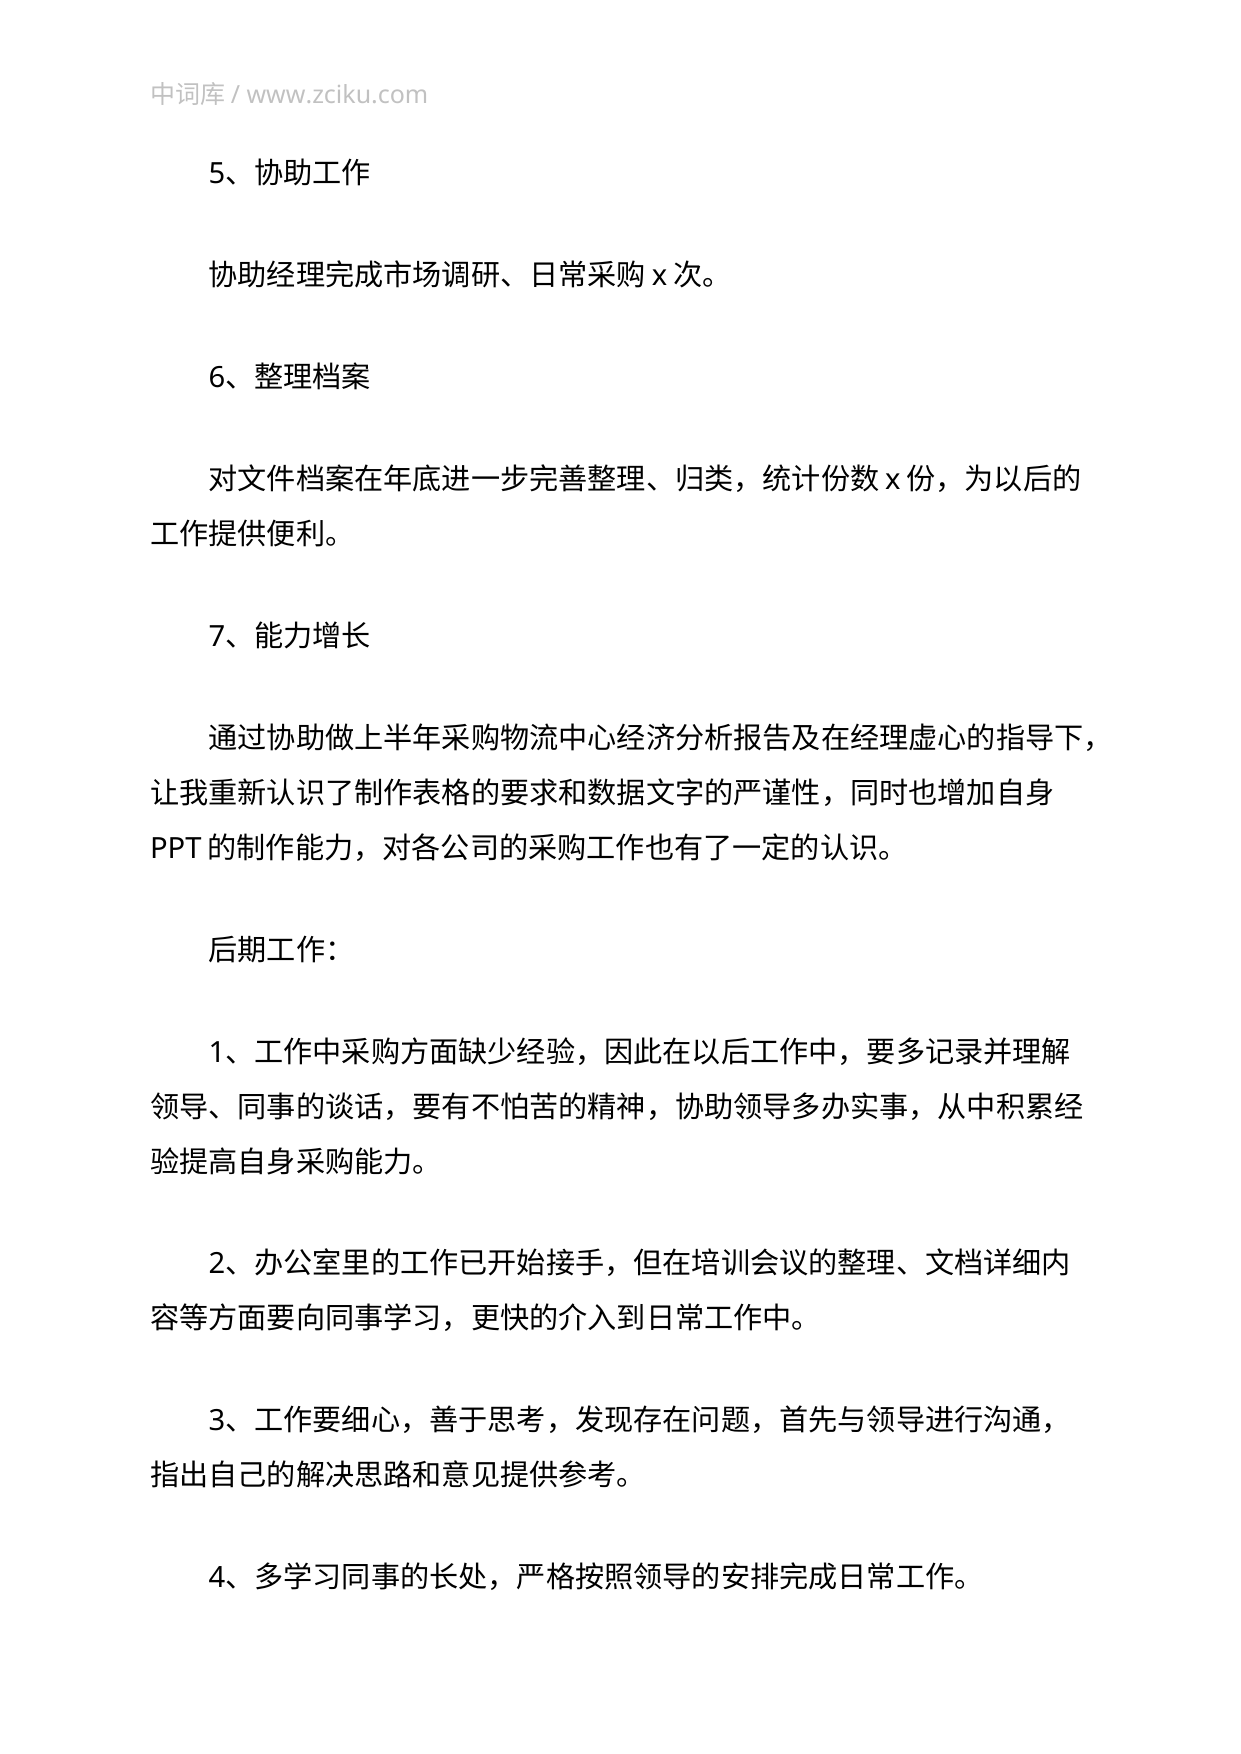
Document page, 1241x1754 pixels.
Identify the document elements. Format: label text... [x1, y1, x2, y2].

text 对文件档案在年底进一步完善整理、归类，统计份数x份，为以后的工作提供便利。 [150, 456, 1090, 553]
text 协助经理完成市场调研、日常采购x次。 [150, 252, 1090, 294]
text 4、多学习同事的长处，严格按照领导的安排完成日常工作。 [150, 1553, 1090, 1596]
text 3、工作要细心，善于思考，发现存在问题，首先与领导进行沟通，指出自己的解决思路和意见提供参考。 [150, 1397, 1090, 1494]
text 1、工作中采购方面缺少经验，因此在以后工作中，要多记录并理解领导、同事的谈话，要有不怕苦的精神，协助领导多办实事，从中积累经验提高自身采购能力。 [150, 1028, 1090, 1180]
text 通过协助做上半年采购物流中心经济分析报告及在经理虚心的指导下，让我重新认识了制作表格的要求和数据文字的严谨性，同时也增加自身PPT的制作能力，对各公司的采购工作也有了一定的认识。 [150, 715, 1090, 867]
text 后期工作： [150, 926, 1090, 969]
text 7、能力增长 [150, 613, 1090, 655]
text 5、协助工作 [150, 150, 1090, 192]
text 2、办公室里的工作已开始接手，但在培训会议的整理、文档详细内容等方面要向同事学习，更快的介入到日常工作中。 [150, 1240, 1090, 1337]
text 6、整理档案 [150, 354, 1090, 396]
